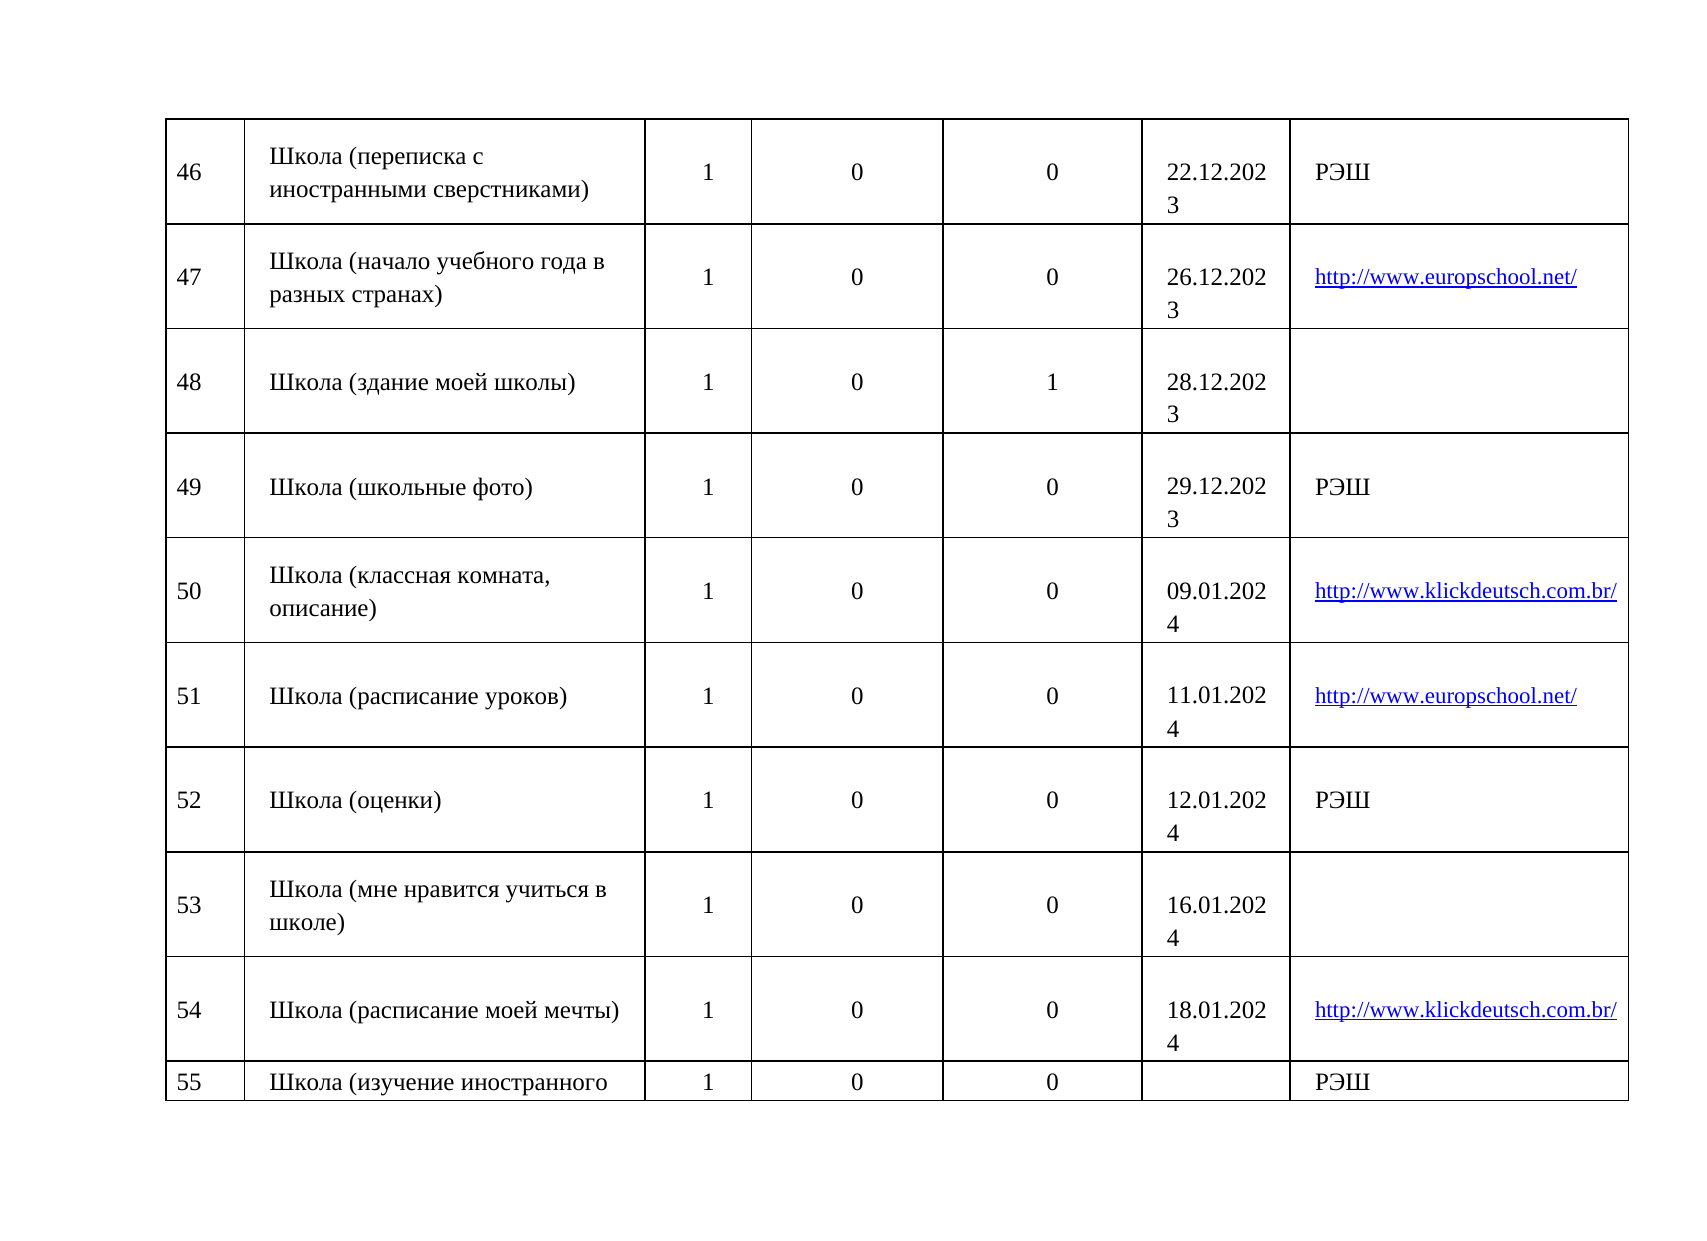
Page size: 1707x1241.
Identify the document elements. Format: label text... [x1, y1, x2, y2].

table_cell 28.12.2023 [1143, 329, 1289, 432]
table_cell 47 [167, 225, 244, 327]
table_cell 0 [944, 434, 1141, 537]
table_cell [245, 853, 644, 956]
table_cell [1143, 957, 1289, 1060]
table_cell 11.01.2024 [1143, 643, 1289, 746]
table_cell 48 [167, 329, 244, 432]
table_cell Школа (начало учебного года в разных странах) [245, 225, 644, 327]
table_cell 22.12.2023 [1143, 120, 1289, 223]
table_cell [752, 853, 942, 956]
table_cell 0 [944, 225, 1141, 327]
table_cell 1 [646, 329, 751, 432]
table_cell 0 [944, 643, 1141, 746]
table_cell 09.01.2024 [1143, 538, 1289, 642]
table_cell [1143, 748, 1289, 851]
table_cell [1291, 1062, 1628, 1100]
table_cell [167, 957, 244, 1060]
table_cell http://www.europschool.net/ [1291, 643, 1628, 746]
table_cell 51 [167, 643, 244, 746]
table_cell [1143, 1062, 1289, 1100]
table_cell 1 [646, 120, 751, 223]
table_cell 0 [752, 434, 942, 537]
table_cell РЭШ [1291, 120, 1628, 223]
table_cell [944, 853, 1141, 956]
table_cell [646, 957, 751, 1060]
table_cell 46 [167, 120, 244, 223]
table_cell http://www.klickdeutsch.com.br/ [1291, 538, 1628, 642]
table_cell Школа (классная комната, описание) [245, 538, 644, 642]
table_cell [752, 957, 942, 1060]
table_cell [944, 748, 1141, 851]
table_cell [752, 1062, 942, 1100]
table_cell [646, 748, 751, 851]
table_cell 0 [752, 329, 942, 432]
table_cell Школа (оценки) [245, 748, 644, 851]
table_cell 0 [752, 538, 942, 642]
table_cell http://www.europschool.net/ [1291, 225, 1628, 327]
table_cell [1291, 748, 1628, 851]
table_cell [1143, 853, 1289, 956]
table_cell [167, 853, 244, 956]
table_cell Школа (здание моей школы) [245, 329, 644, 432]
table_cell 50 [167, 538, 244, 642]
table_cell 1 [646, 643, 751, 746]
table_cell 52 [167, 748, 244, 851]
table_cell 49 [167, 434, 244, 537]
table_cell 0 [944, 120, 1141, 223]
table_cell 26.12.2023 [1143, 225, 1289, 327]
table_cell Школа (школьные фото) [245, 434, 644, 537]
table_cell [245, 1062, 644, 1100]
table_cell 0 [752, 643, 942, 746]
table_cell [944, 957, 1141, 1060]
table_cell 1 [646, 225, 751, 327]
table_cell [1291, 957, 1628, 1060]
table_cell 0 [752, 120, 942, 223]
table_cell 0 [752, 225, 942, 327]
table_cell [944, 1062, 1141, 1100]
table_cell РЭШ [1291, 434, 1628, 537]
table_cell 0 [944, 538, 1141, 642]
table_cell 1 [646, 434, 751, 537]
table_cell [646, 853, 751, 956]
table_cell 29.12.2023 [1143, 434, 1289, 537]
table_cell 1 [944, 329, 1141, 432]
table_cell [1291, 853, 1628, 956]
table_cell 1 [646, 538, 751, 642]
table_cell Школа (переписка с иностранными сверстниками) [245, 120, 644, 223]
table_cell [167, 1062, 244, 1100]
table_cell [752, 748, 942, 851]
table_cell [1291, 329, 1628, 432]
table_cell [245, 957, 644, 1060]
table_cell Школа (расписание уроков) [245, 643, 644, 746]
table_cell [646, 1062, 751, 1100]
